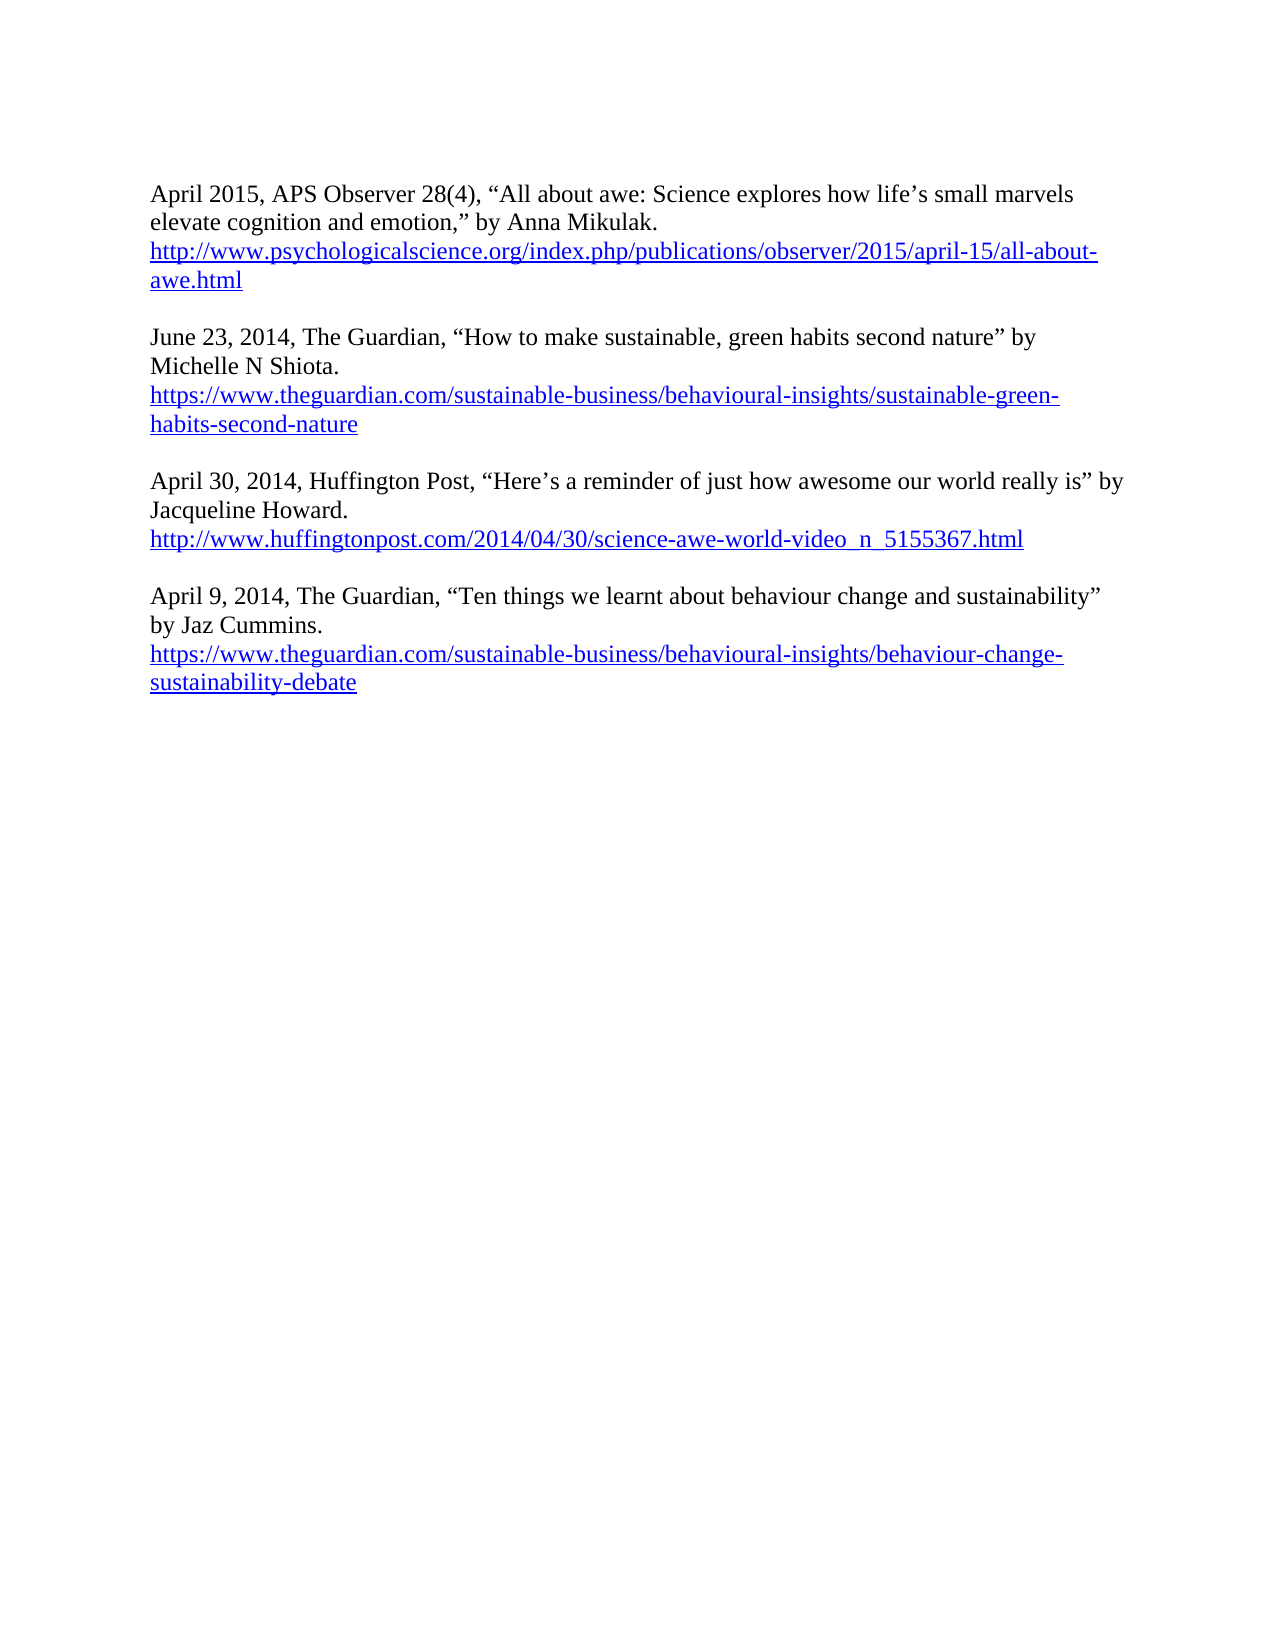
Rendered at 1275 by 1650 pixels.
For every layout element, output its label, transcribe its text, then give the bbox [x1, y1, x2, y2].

text April 9, 2014, The Guardian, “Ten things we learnt about behaviour change and sustainability” by Jaz Cummins. [150, 581, 1125, 639]
text June 23, 2014, The Guardian, “How to make sustainable, green habits second nature” by Michelle N Shiota. [150, 322, 1125, 380]
text https://www.theguardian.com/sustainable-business/behavioural-insights/sustainable-green-habits-second-nature [150, 380, 1125, 437]
text http://www.psychologicalscience.org/index.php/publications/observer/2015/april-15/all-about-awe.html [150, 236, 1125, 294]
text April 2015, APS Observer 28(4), “All about awe: Science explores how life’s small marvels elevate cognition and emotion,” by Anna Mikulak. [150, 179, 1125, 236]
text https://www.theguardian.com/sustainable-business/behavioural-insights/behaviour-change-sustainability-debate [150, 639, 1125, 696]
text http://www.huffingtonpost.com/2014/04/30/science-awe-world-video_n_5155367.html [150, 524, 1125, 552]
text April 30, 2014, Huffington Post, “Here’s a reminder of just how awesome our world really is” by Jacqueline Howard. [150, 466, 1125, 524]
